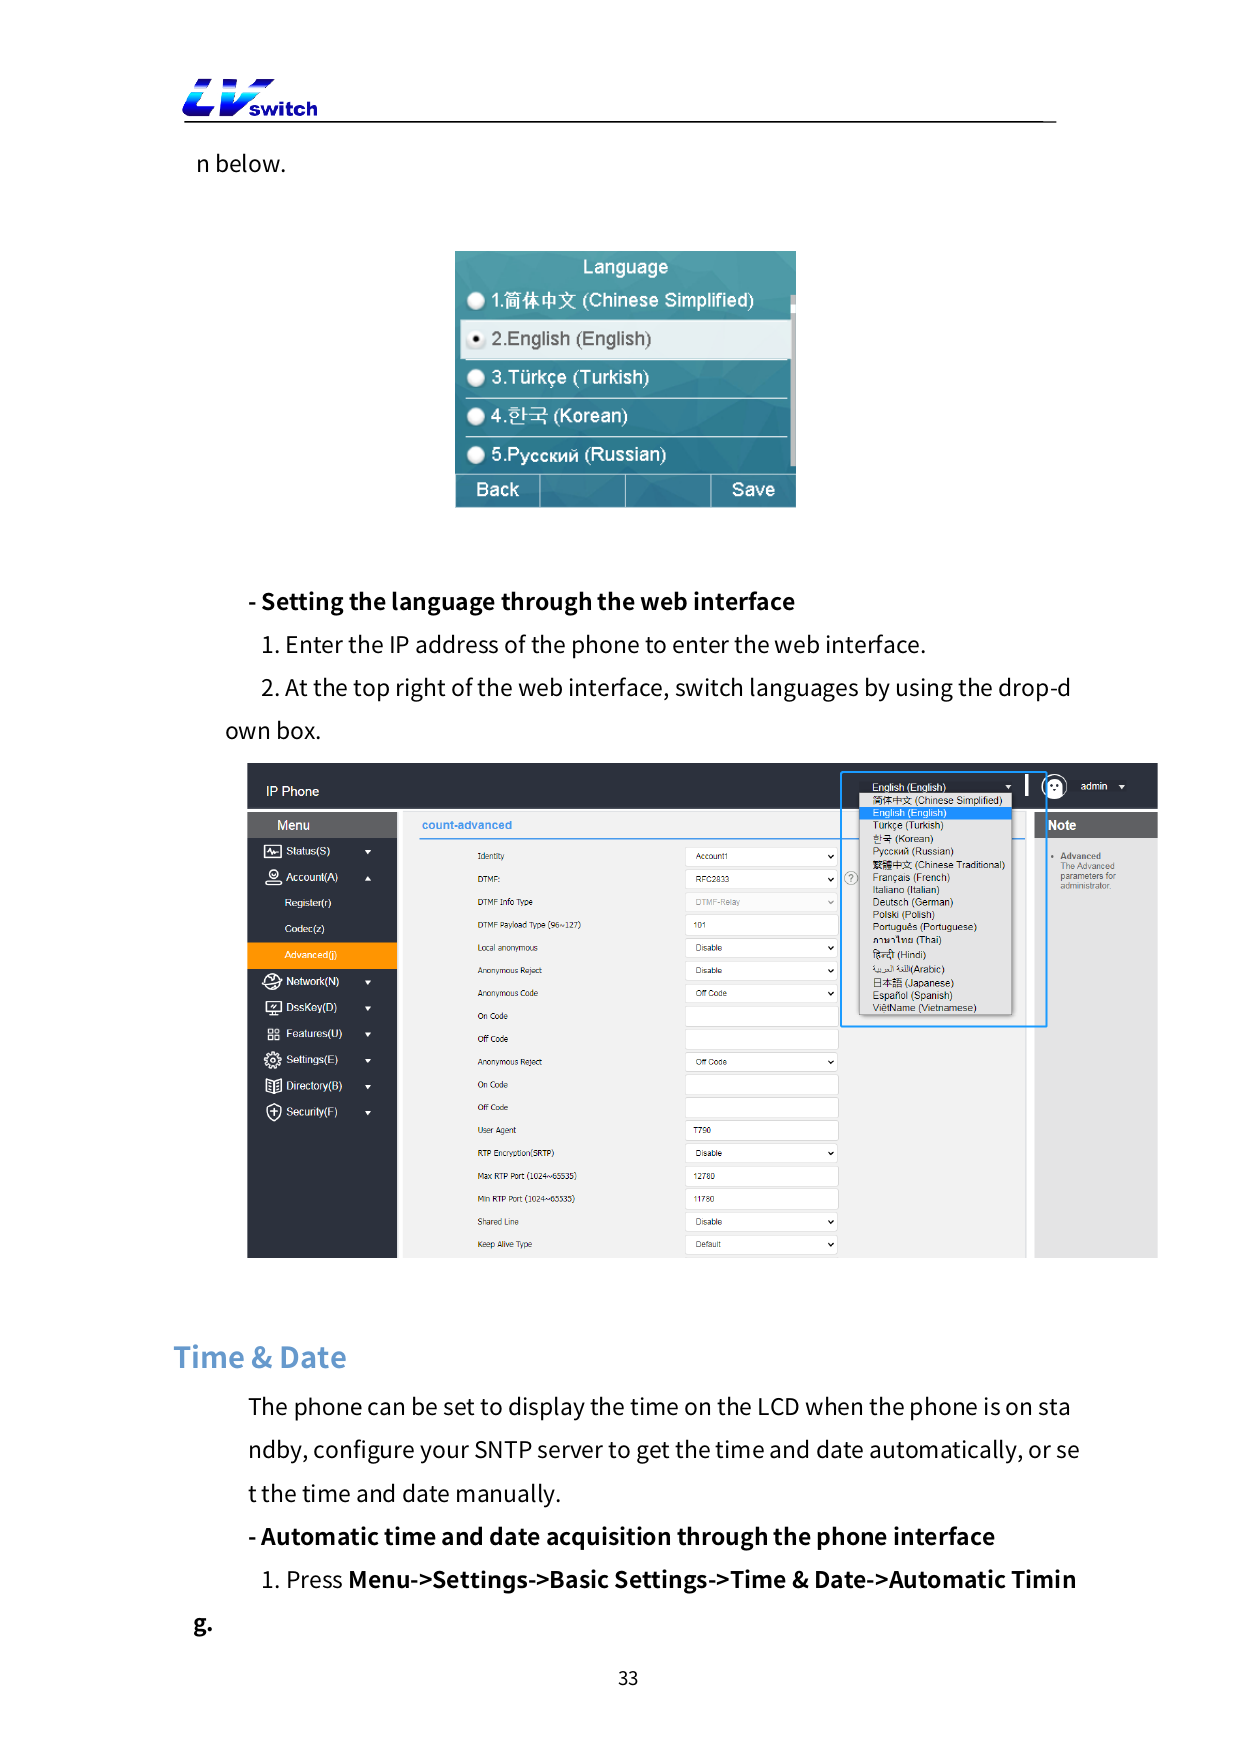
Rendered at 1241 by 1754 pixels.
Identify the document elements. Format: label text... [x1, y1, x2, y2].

picture [247, 763, 1158, 1258]
text 1. Press Menu->Settings->Basic Settings->Time & Date->Automatic Timing. [193, 1562, 1084, 1638]
text 1. Enter the IP address of the phone to enter the web interface. [225, 627, 1084, 660]
text - Automatic time and date acquisition through the phone interface [173, 1519, 1084, 1552]
text 2. At the top right of the web interface, switch languages by using the drop-down box. [225, 670, 1084, 746]
picture [179, 76, 317, 118]
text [196, 146, 1084, 179]
subtitle Time & Date [173, 1334, 1084, 1377]
picture [455, 251, 796, 508]
text The phone can be set to display the time on the LCD when the phone is on standby, configure your SNTP server to get the time and date automatically, or set the time and date manually. [248, 1389, 1084, 1509]
text - Setting the language through the web interface [173, 584, 1084, 617]
